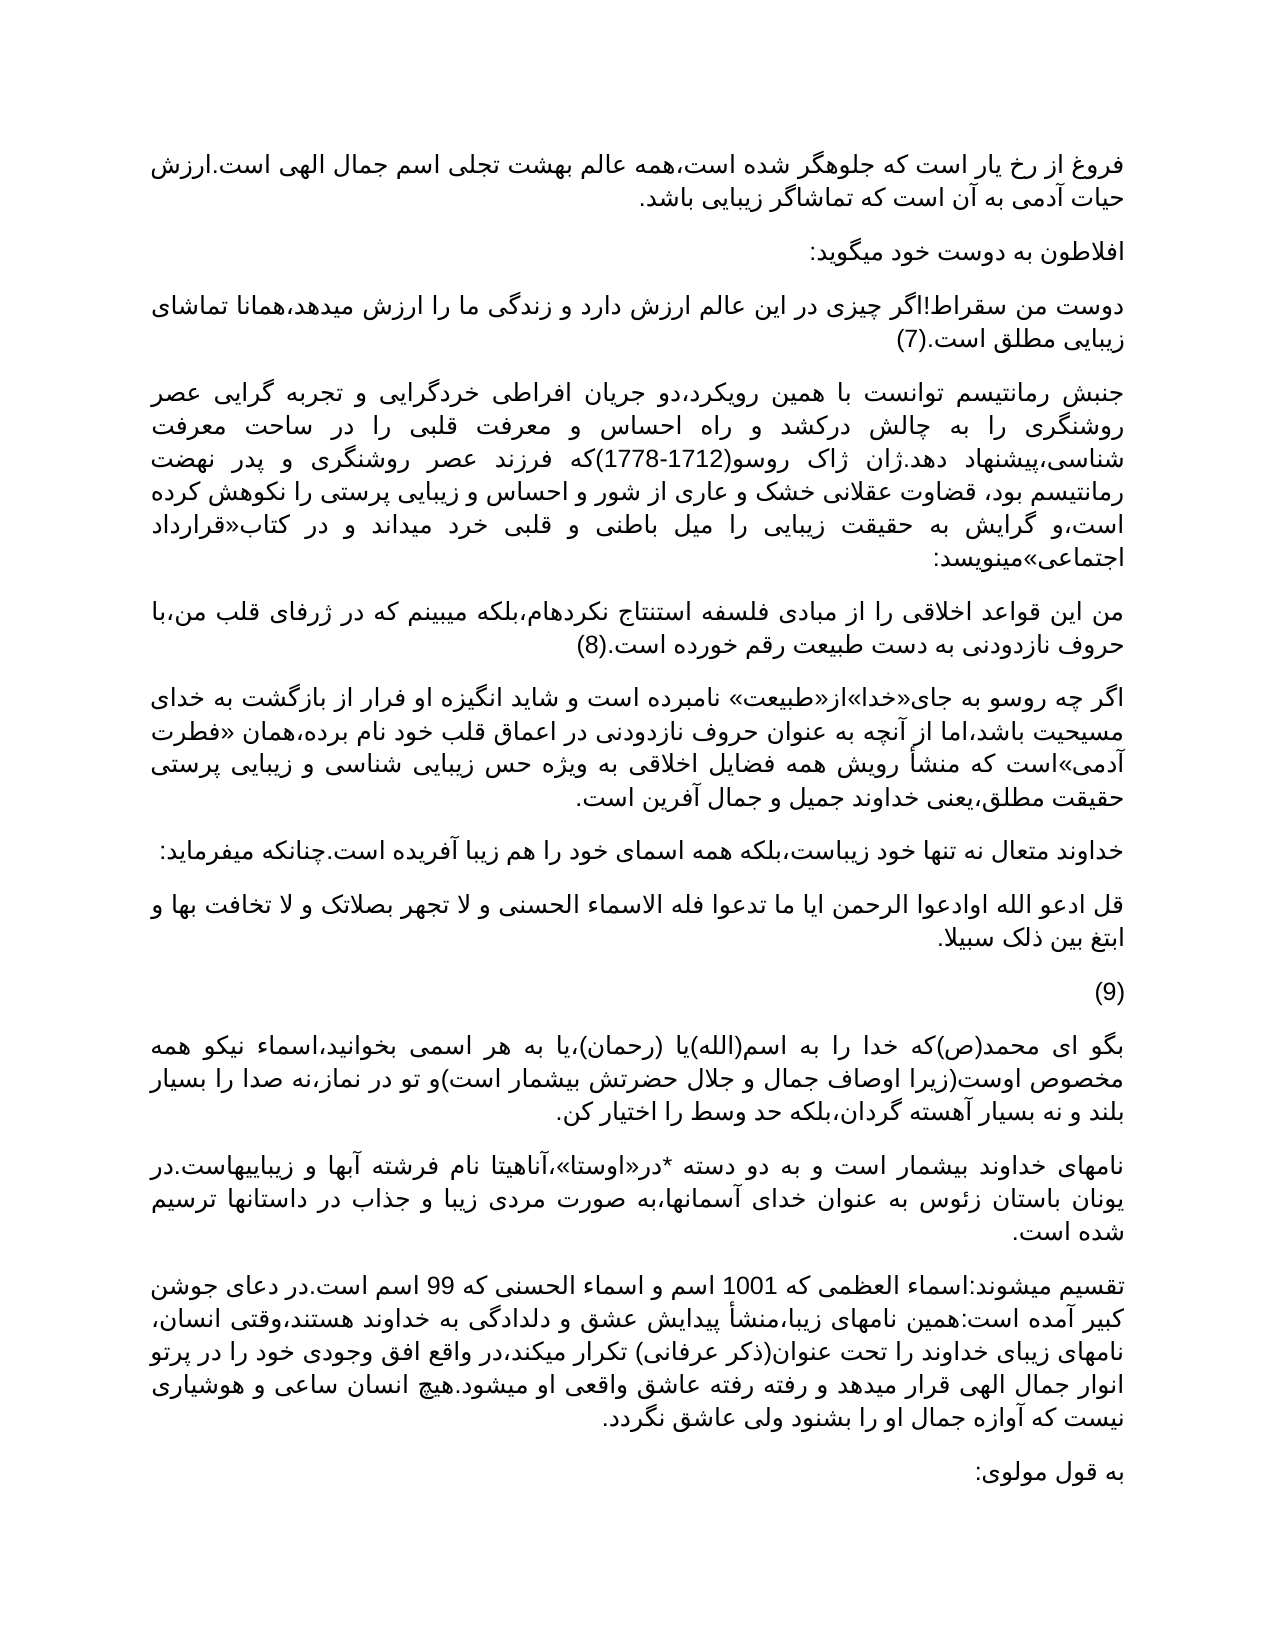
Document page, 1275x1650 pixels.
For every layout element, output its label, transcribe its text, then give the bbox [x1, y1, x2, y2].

text افلاطون به دوست خود می‏گوید: [150, 237, 1125, 266]
text به قول مولوی: [150, 1457, 1125, 1485]
text نام‏های خداوند بی‏شمار است و به دو دسته‏ *در«اوستا»،آناهیتا نام فرشته‏ آبها و زیبایی‏هاست.در یونان‏ باستان زئوس به عنوان خدای‏ آسمان‏ها،به صورت مردی زیبا و جذاب در داستان‏ها ترسیم شده‏ است. [150, 1151, 1125, 1246]
text تقسیم می‏شوند:اسماء العظمی که 1001 اسم و اسماء الحسنی که 99 اسم است.در دعای جوشن‏ کبیر آمده است:همین نام‏های زیبا،منشأ پیدایش‏ عشق و دلدادگی به خداوند هستند،وقتی انسان، نام‏های زیبای خداوند را تحت عنوان(ذکر عرفانی) تکرار می‏کند،در واقع افق وجودی خود را در پرتو انوار جمال الهی قرار می‏دهد و رفته رفته عاشق‏ واقعی او می‏شود.هیچ انسان ساعی و هوشیاری‏ نیست که آوازه جمال او را بشنود ولی عاشق‏ نگردد. [150, 1271, 1125, 1432]
text (9) [150, 977, 1125, 1006]
text قل ادعو الله اوادعوا الرحمن ایا ما تدعوا فله‏ الاسماء الحسنی و لا تجهر بصلاتک و لا تخافت‏ بها و ابتغ بین ذلک سبیلا. [150, 890, 1125, 952]
text من این قواعد اخلاقی را از مبادی فلسفه‏ استنتاج نکرده‏ام،بلکه می‏بینم که در ژرفای قلب‏ من،با حروف نازدودنی به دست طبیعت رقم‏ خورده است.(8) [150, 597, 1125, 658]
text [150, 150, 1125, 212]
text خداوند متعال نه تنها خود زیباست،بلکه همه‏ اسمای خود را هم زیبا آفریده است.چنانکه‏ می‏فرماید: [150, 836, 1125, 865]
text دوست من سقراط!اگر چیزی در این عالم‏ ارزش دارد و زندگی ما را ارزش می‏دهد،همانا تماشای زیبایی مطلق است.(7) [150, 291, 1125, 352]
text بگو ای محمد(ص)که خدا را به اسم(الله)یا (رحمان)،یا به هر اسمی بخوانید،اسماء نیکو همه مخصوص اوست(زیرا اوصاف جمال و جلال حضرتش بی‏شمار است)و تو در نماز،نه‏ صدا را بسیار بلند و نه بسیار آهسته گردان،بلکه‏ حد وسط را اختیار کن. [150, 1031, 1125, 1126]
text اگر چه روسو به جای«خدا»از«طبیعت» نامبرده است و شاید انگیزه او فرار از بازگشت به‏ خدای مسیحیت باشد،اما از آنچه به عنوان حروف‏ نازدودنی در اعماق قلب خود نام برده،همان‏ «فطرت آدمی»است که منشأ رویش همه فضایل‏ اخلاقی به ویژه حس زیبایی شناسی و زیبایی پرستی‏ حقیقت مطلق،یعنی خداوند جمیل و جمال آفرین‏ است. [150, 683, 1125, 811]
text جنبش رمانتیسم توانست با همین رویکرد،دو جریان افراطی خردگرایی و تجربه گرایی عصر روشنگری را به چالش درکشد و راه احساس و معرفت قلبی را در ساحت معرفت شناسی،پیشنهاد دهد.ژان ژاک روسو(1712-1778)که فرزند عصر روشنگری و پدر نهضت رمانتیسم بود، قضاوت عقلانی خشک و عاری از شور و احساس‏ و زیبایی پرستی را نکوهش کرده است،و گرایش‏ به حقیقت زیبایی را میل باطنی و قلبی خرد میداند و در کتاب«قرارداد اجتماعی»می‏نویسد: [150, 378, 1125, 571]
